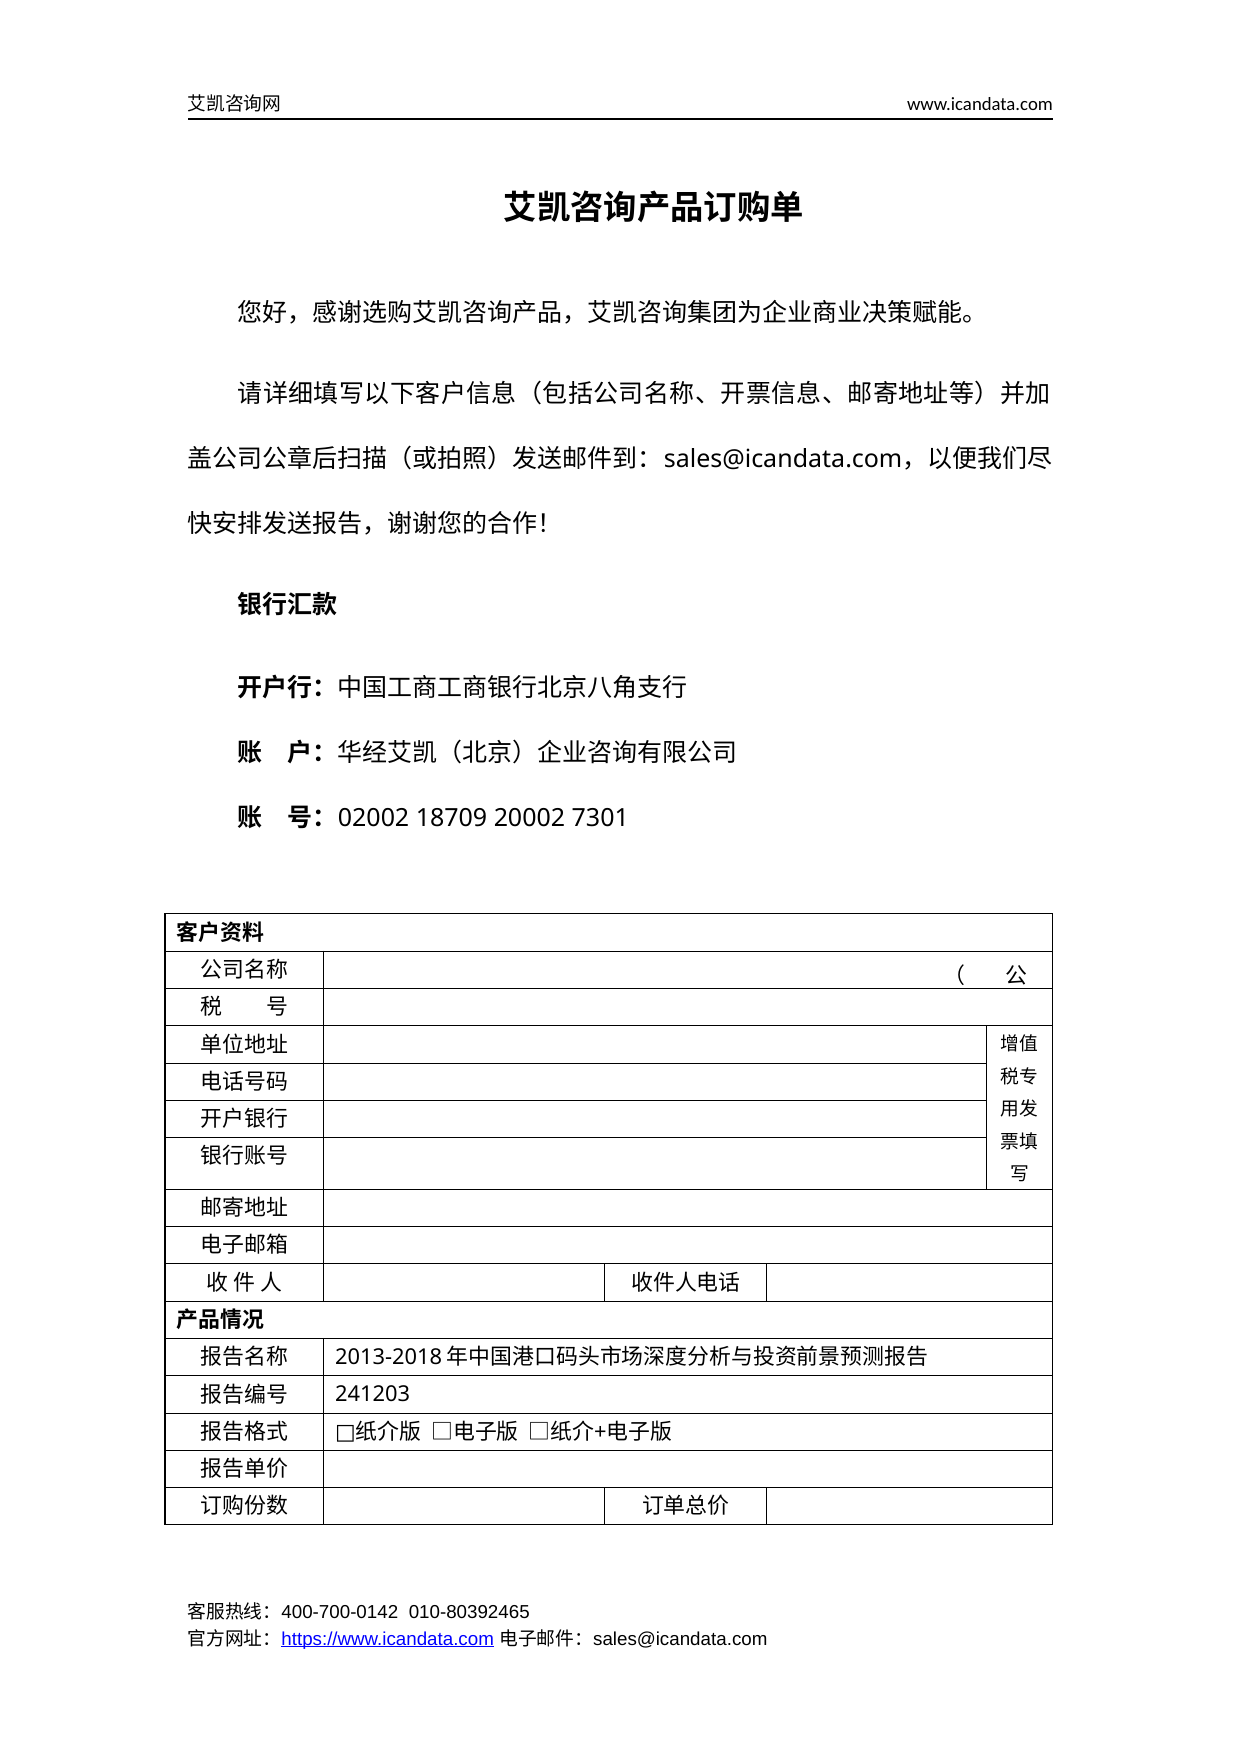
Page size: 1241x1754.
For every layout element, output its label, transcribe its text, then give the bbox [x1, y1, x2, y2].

table_cell [324, 1264, 604, 1301]
text 艾凯咨询产品订购单 [187, 172, 1053, 237]
table_cell [324, 1227, 1052, 1263]
table_cell [324, 1138, 986, 1189]
table_cell 241203 [324, 1376, 1052, 1412]
table_cell 订单总价 [605, 1488, 766, 1524]
text 开户行：中国工商工商银行北京八角支行 [187, 653, 1053, 718]
table_cell 报告格式 [166, 1414, 323, 1450]
table_cell [324, 1488, 604, 1524]
table_cell 电子邮箱 [166, 1227, 323, 1263]
table_cell 单位地址 [166, 1026, 323, 1062]
table_cell [324, 1064, 986, 1100]
table_cell [324, 989, 1052, 1025]
table_cell 银行账号 [166, 1138, 323, 1189]
table_cell 报告单价 [166, 1451, 323, 1487]
table_cell [324, 1101, 986, 1137]
table_cell 开户银行 [166, 1101, 323, 1137]
table_cell [324, 1190, 1052, 1226]
table_cell 收 件 人 [166, 1264, 323, 1301]
text 银行汇款 [187, 570, 1053, 635]
table_cell 增值税专用发票填写 [987, 1026, 1052, 1189]
table_cell 产品情况 [166, 1302, 1052, 1338]
table_cell 报告名称 [166, 1339, 323, 1375]
table_header 客户资料 [166, 914, 1052, 951]
table_cell 报告编号 [166, 1376, 323, 1412]
table_cell [324, 1451, 1052, 1487]
text 您好，感谢选购艾凯咨询产品，艾凯咨询集团为企业商业决策赋能。 [187, 278, 1053, 343]
table_cell 订购份数 [166, 1488, 323, 1524]
table_cell 税 号 [166, 989, 323, 1025]
text 账 号：02002 18709 20002 7301 [187, 783, 1053, 848]
text 请详细填写以下客户信息（包括公司名称、开票信息、邮寄地址等）并加盖公司公章后扫描（或拍照）发送邮件到：sales@icandata.com，以便我们尽快安排发送报告，谢谢您的合作！ [187, 359, 1053, 554]
table_cell [324, 952, 1052, 988]
table_cell 电话号码 [166, 1064, 323, 1100]
text 账 户：华经艾凯（北京）企业咨询有限公司 [187, 718, 1053, 783]
table_cell [324, 1026, 986, 1062]
table_cell [767, 1488, 1052, 1524]
table_cell 2013-2018年中国港口码头市场深度分析与投资前景预测报告 [324, 1339, 1052, 1375]
table_cell 公司名称 [166, 952, 323, 988]
table_cell 邮寄地址 [166, 1190, 323, 1226]
table_cell 收件人电话 [605, 1264, 766, 1301]
table_cell □纸介版 □电子版 □纸介+电子版 [324, 1414, 1052, 1450]
table_cell [767, 1264, 1052, 1301]
